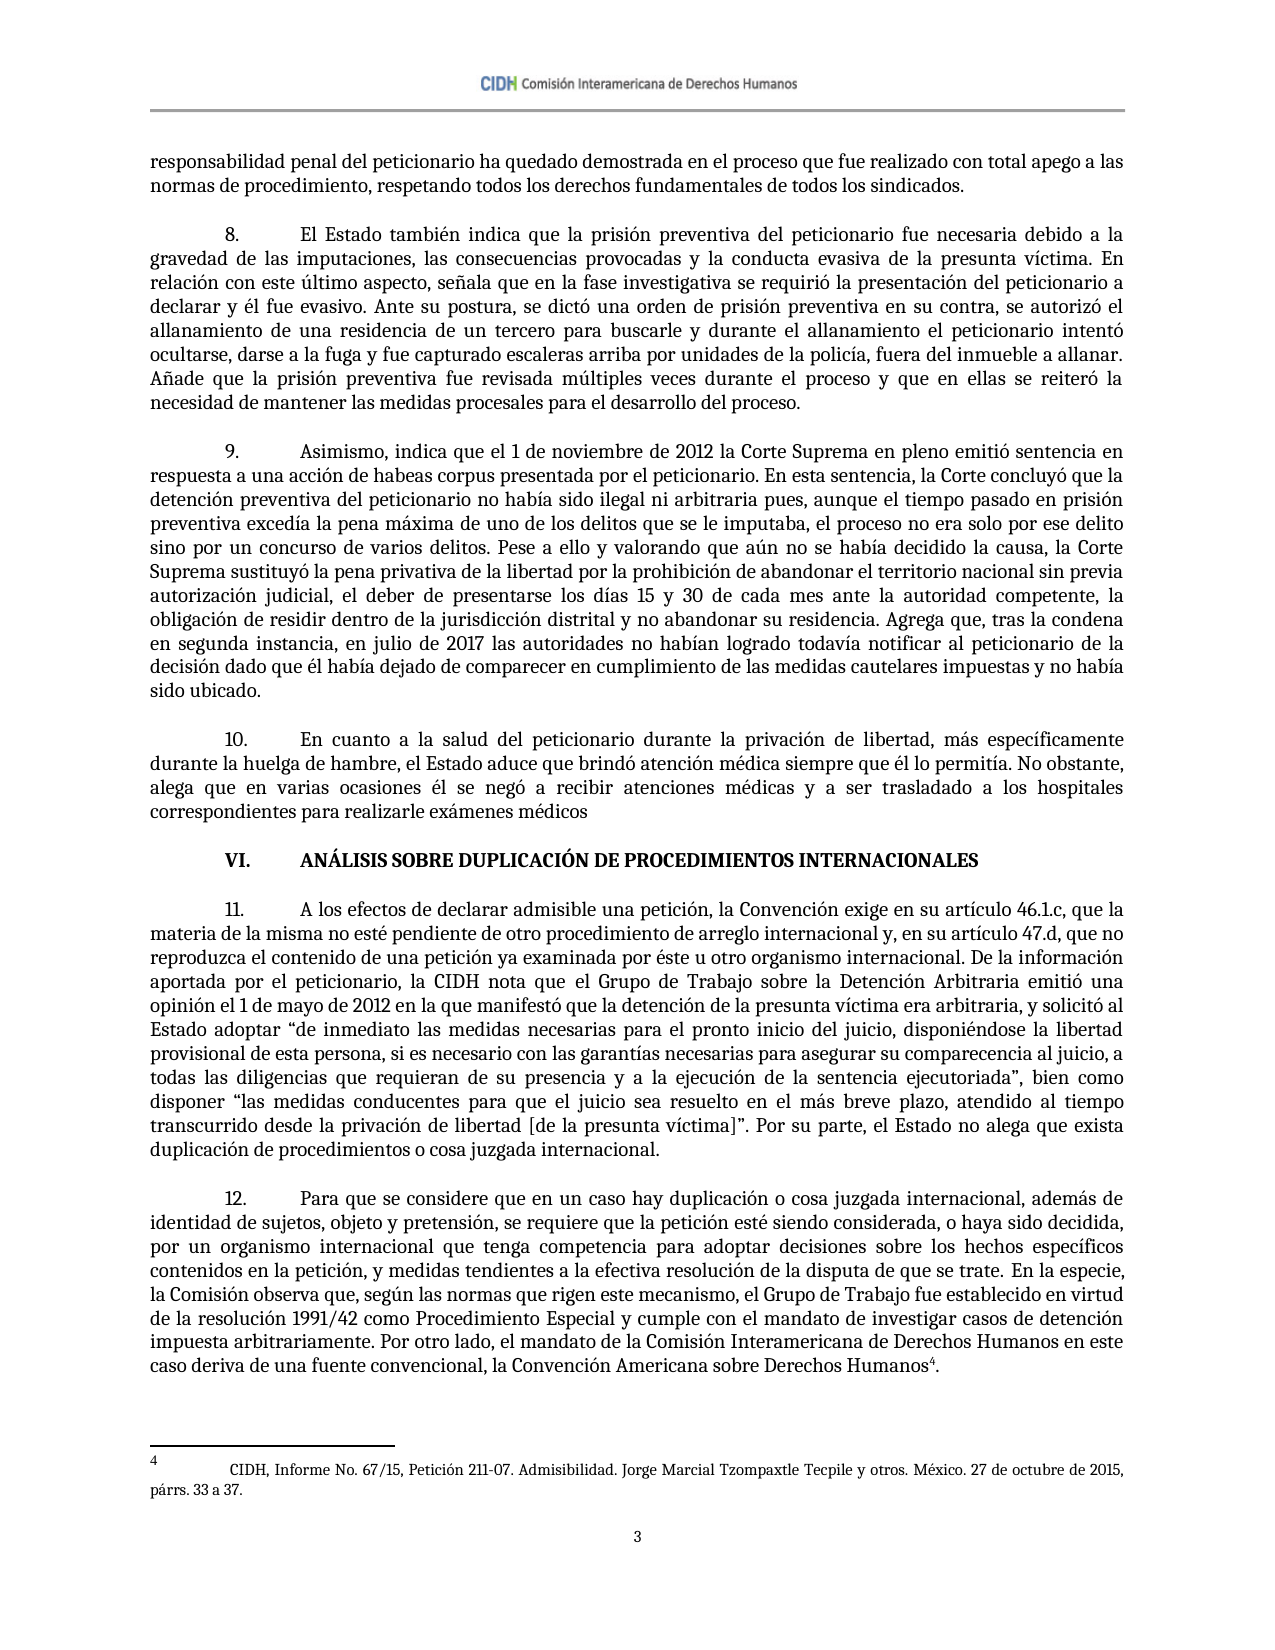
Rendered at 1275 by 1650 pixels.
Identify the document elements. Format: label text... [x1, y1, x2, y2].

picture [475, 75, 800, 93]
list El Estado también indica que la prisión preventiva del peticionario fue necesaria debido a la gravedad de las imputaciones, las consecuencias provocadas y la conducta evasiva de la presunta víctima. En relación con este último aspecto, señala que en la fase investigativa se requirió la presentación del peticionario a declarar y él fue evasivo. Ante su postura, se dictó una orden de prisión preventiva en su contra, se autorizó el allanamiento de una residencia de un tercero para buscarle y durante el allanamiento el peticionario intentó ocultarse, darse a la fuga y fue capturado escaleras arriba por unidades de la policía, fuera del inmueble a allanar. Añade que la prisión preventiva fue revisada múltiples veces durante el proceso y que en ellas se reiteró la necesidad de mantener las medidas procesales para el desarrollo del proceso. [150, 223, 1125, 414]
list Asimismo, indica que el 1 de noviembre de 2012 la Corte Suprema en pleno emitió sentencia en respuesta a una acción de habeas corpus presentada por el peticionario. En esta sentencia, la Corte concluyó que la detención preventiva del peticionario no había sido ilegal ni arbitraria pues, aunque el tiempo pasado en prisión preventiva excedía la pena máxima de uno de los delitos que se le imputaba, el proceso no era solo por ese delito sino por un concurso de varios delitos. Pese a ello y valorando que aún no se había decidido la causa, la Corte Suprema sustituyó la pena privativa de la libertad por la prohibición de abandonar el territorio nacional sin previa autorización judicial, el deber de presentarse los días 15 y 30 de cada mes ante la autoridad competente, la obligación de residir dentro de la jurisdicción distrital y no abandonar su residencia. Agrega que, tras la condena en segunda instancia, en julio de 2017 las autoridades no habían logrado todavía notificar al peticionario de la decisión dado que él había dejado de comparecer en cumplimiento de las medidas cautelares impuestas y no había sido ubicado. [150, 439, 1125, 703]
list Para que se considere que en un caso hay duplicación o cosa juzgada internacional, además de identidad de sujetos, objeto y pretensión, se requiere que la petición esté siendo considerada, o haya sido decidida, por un organismo internacional que tenga competencia para adoptar decisiones sobre los hechos específicos contenidos en la petición, y medidas tendientes a la efectiva resolución de la disputa de que se trate. En la especie, la Comisión observa que, según las normas que rigen este mecanismo, el Grupo de Trabajo fue establecido en virtud de la resolución 1991/42 como Procedimiento Especial y cumple con el mandato de investigar casos de detención impuesta arbitrariamente. Por otro lado, el mandato de la Comisión Interamericana de Derechos Humanos en este caso deriva de una fuente convencional, la Convención Americana sobre Derechos Humanos. [150, 1186, 1125, 1378]
list A los efectos de declarar admisible una petición, la Convención exige en su artículo 46.1.c, que la materia de la misma no esté pendiente de otro procedimiento de arreglo internacional y, en su artículo 47.d, que no reproduzca el contenido de una petición ya examinada por éste u otro organismo internacional. De la información aportada por el peticionario, la CIDH nota que el Grupo de Trabajo sobre la Detención Arbitraria emitió una opinión el 1 de mayo de 2012 en la que manifestó que la detención de la presunta víctima era arbitraria, y solicitó al Estado adoptar “de inmediato las medidas necesarias para el pronto inicio del juicio, disponiéndose la libertad provisional de esta persona, si es necesario con las garantías necesarias para asegurar su comparecencia al juicio, a todas las diligencias que requieran de su presencia y a la ejecución de la sentencia ejecutoriada”, bien como disponer “las medidas conducentes para que el juicio sea resuelto en el más breve plazo, atendido al tiempo transcurrido desde la privación de libertad [de la presunta víctima]”. Por su parte, el Estado no alega que exista duplicación de procedimientos o cosa juzgada internacional. [150, 898, 1125, 1161]
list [150, 150, 1125, 198]
list En cuanto a la salud del peticionario durante la privación de libertad, más específicamente durante la huelga de hambre, el Estado aduce que brindó atención médica siempre que él lo permitía. No obstante, alega que en varias ocasiones él se negó a recibir atenciones médicas y a ser trasladado a los hospitales correspondientes para realizarle exámenes médicos [150, 728, 1125, 824]
text VI. ANÁLISIS SOBRE DUPLICACIÓN DE PROCEDIMIENTOS INTERNACIONALES [150, 849, 1125, 873]
